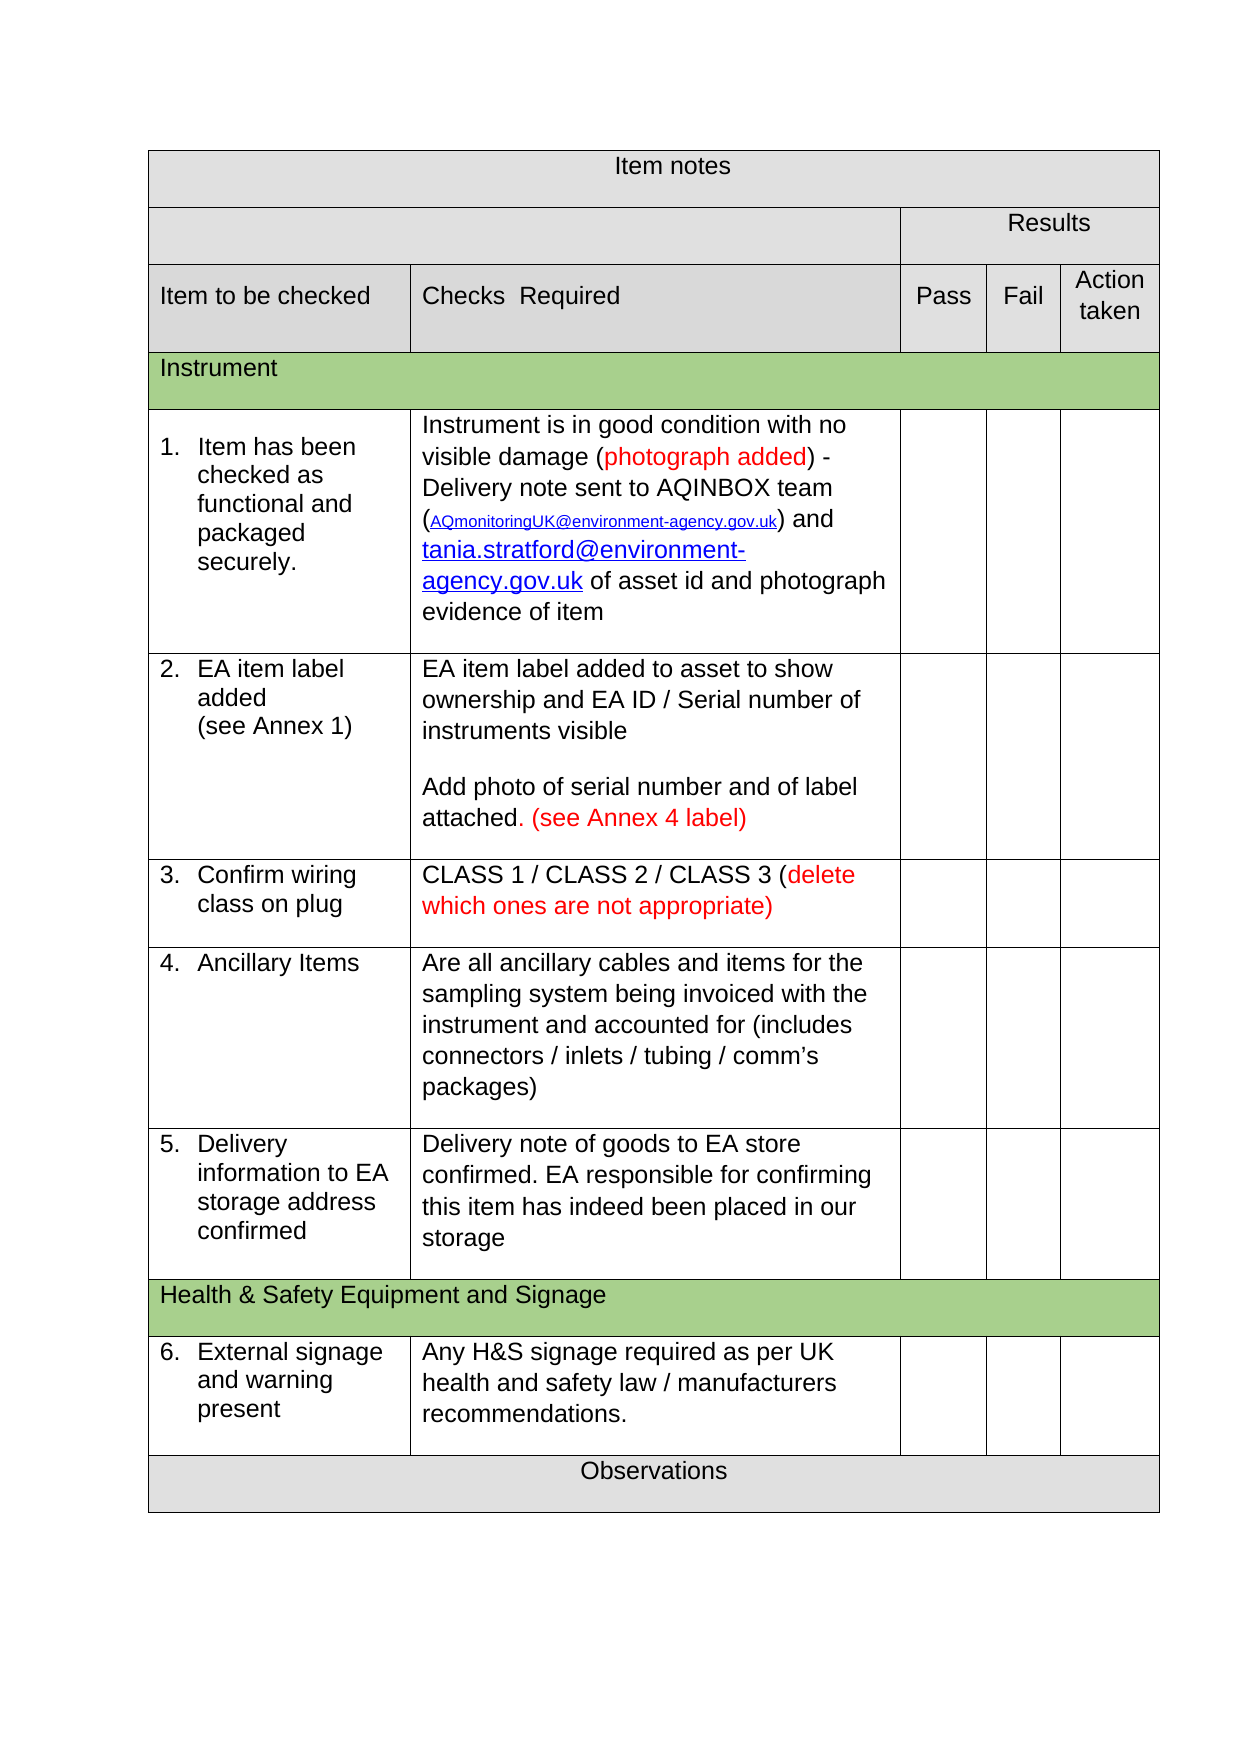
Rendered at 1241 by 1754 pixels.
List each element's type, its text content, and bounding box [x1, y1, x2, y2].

table_cell Delivery note of goods to EA store confirmed. EA responsible for confirming this item has indeed been placed in our storage [411, 1129, 900, 1278]
table_cell Results [901, 208, 1159, 264]
table_cell [901, 948, 986, 1128]
table_cell Are all ancillary cables and items for the sampling system being invoiced with the instrument and accounted for (includes connectors / inlets / tubing / comm’s packages) [411, 948, 900, 1128]
table_cell Instrument is in good condition with no visible damage (photograph added) - Delivery note sent to AQINBOX team (AQmonitoringUK@environment-agency.gov.uk) and tania.stratford@environment-agency.gov.uk of asset id and photograph evidence of item [411, 410, 900, 653]
table_cell CLASS 1 / CLASS 2 / CLASS 3 (delete which ones are not appropriate) [411, 860, 900, 947]
table_cell [149, 208, 900, 264]
table_cell Fail [987, 265, 1060, 352]
table_cell Any H&S signage required as per UK health and safety law / manufacturers recommendations. [411, 1337, 900, 1455]
table_cell [1061, 948, 1159, 1128]
table_cell [901, 410, 986, 653]
table_cell [1061, 654, 1159, 859]
table_cell EA item label added to asset to show ownership and EA ID / Serial number of instruments visible Add photo of serial number and of label attached. (see Annex 4 label) [411, 654, 900, 859]
table_cell Checks Required [411, 265, 900, 352]
table_cell Action taken [1061, 265, 1159, 352]
table_cell [987, 860, 1060, 947]
table_header Item notes [149, 151, 1159, 207]
table_cell [987, 1129, 1060, 1278]
table_cell [901, 654, 986, 859]
table_cell External signage and warning present [149, 1337, 410, 1455]
table_cell Observations [149, 1456, 1159, 1512]
table_cell [1061, 410, 1159, 653]
table_cell Health & Safety Equipment and Signage [149, 1280, 1159, 1336]
table_cell [1061, 860, 1159, 947]
table_cell [987, 410, 1060, 653]
table_cell [987, 1337, 1060, 1455]
table_cell [1061, 1129, 1159, 1278]
table_cell Pass [901, 265, 986, 352]
table_cell [901, 860, 986, 947]
table_cell Item has been checked as functional and packaged securely. [149, 410, 410, 653]
table_cell Delivery information to EA storage address confirmed [149, 1129, 410, 1278]
table_cell [901, 1129, 986, 1278]
table_cell [987, 654, 1060, 859]
table_cell Instrument [149, 353, 1159, 409]
table_cell Ancillary Items [149, 948, 410, 1128]
table_cell [1061, 1337, 1159, 1455]
table_cell EA item label added (see Annex 1) [149, 654, 410, 859]
table_cell Confirm wiring class on plug [149, 860, 410, 947]
table_cell [901, 1337, 986, 1455]
table_cell [987, 948, 1060, 1128]
table_cell Item to be checked [149, 265, 410, 352]
